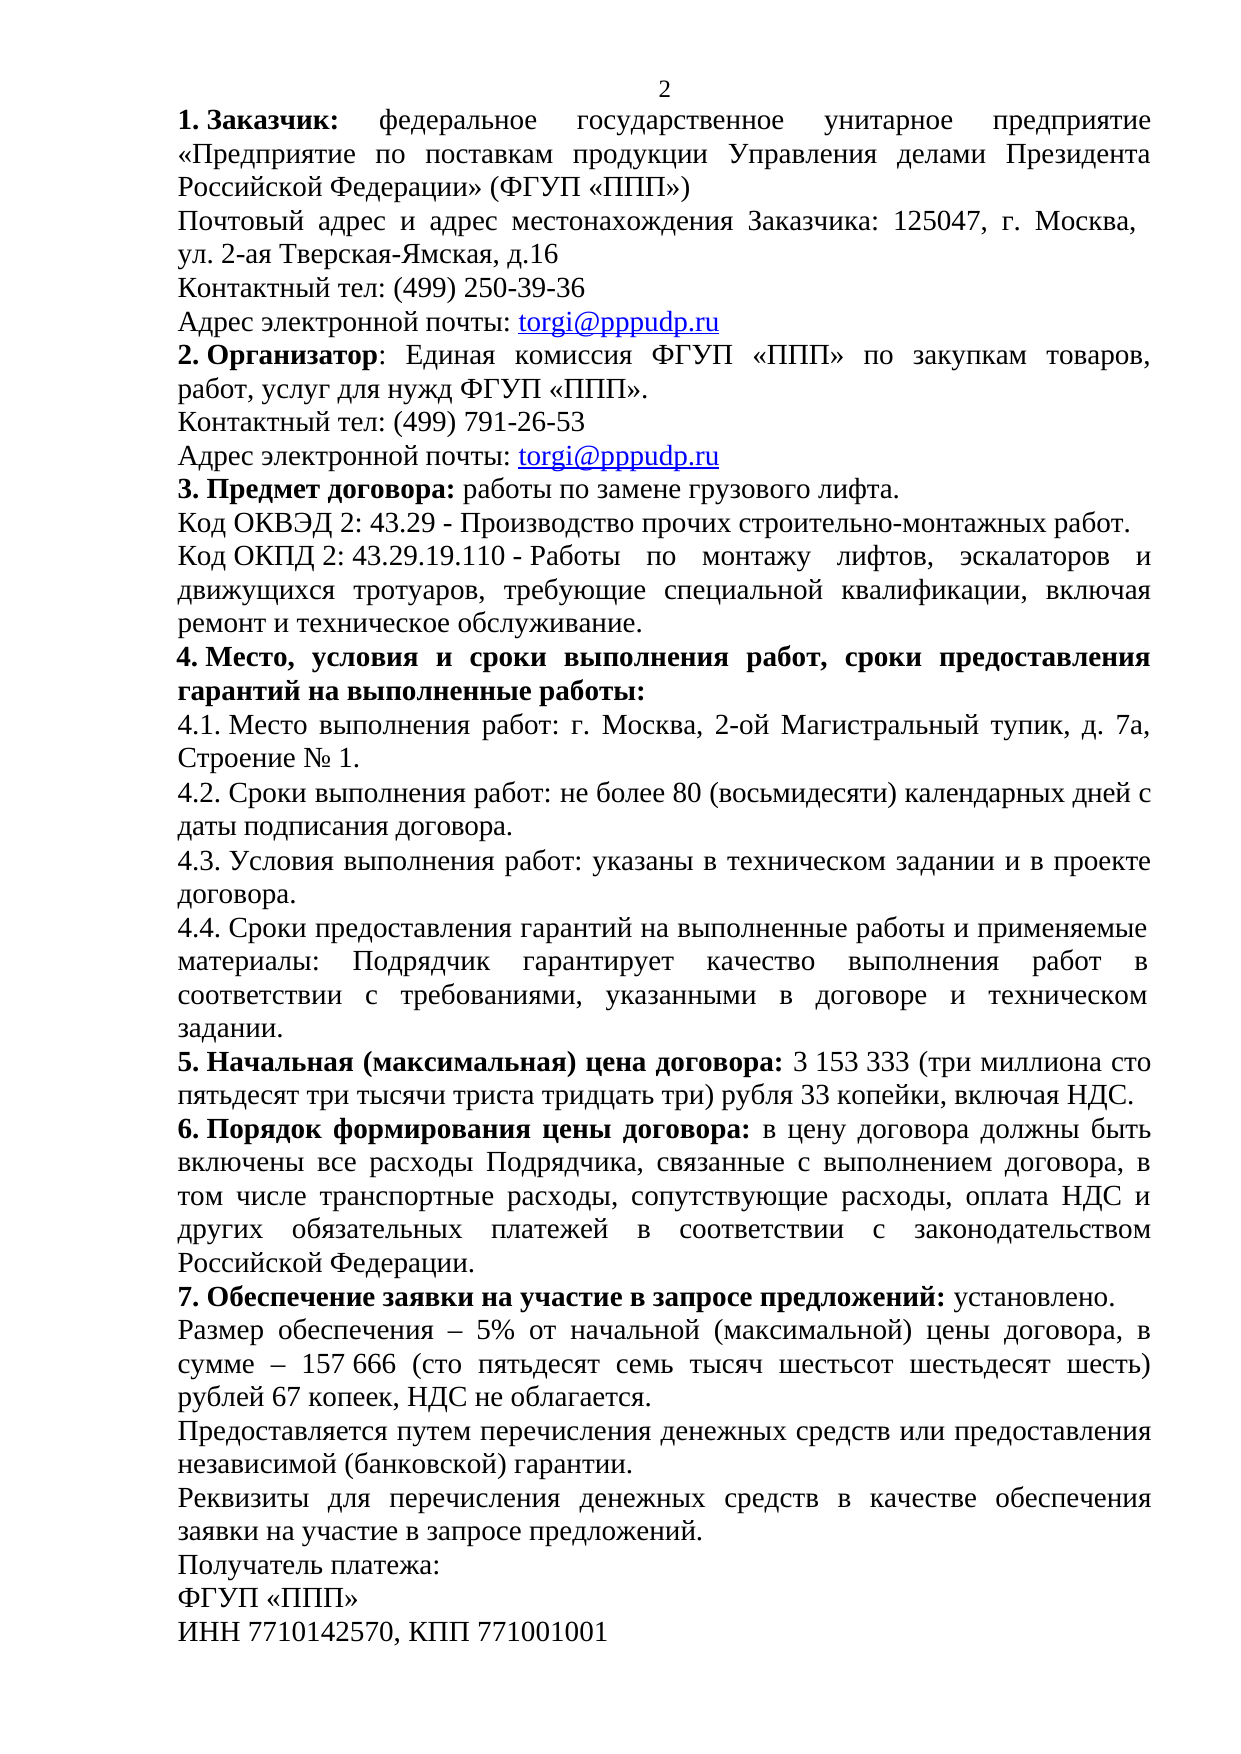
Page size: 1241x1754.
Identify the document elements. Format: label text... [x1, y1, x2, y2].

text Предоставляется путем перечисления денежных средств или предоставления независимой (банковской) гарантии. [177, 1413, 1152, 1480]
text Адрес электронной почты: torgi@pppudp.ru [177, 438, 1152, 471]
text Контактный тел: (499) 791-26-53 [177, 404, 1152, 438]
text 4.3. Условия выполнения работ: указаны в техническом задании и в проекте договора. [177, 843, 1152, 910]
text 1. Заказчик: федеральное государственное унитарное предприятие «Предприятие по поставкам продукции Управления делами Президента Российской Федерации» (ФГУП «ППП») [177, 102, 1152, 203]
text Размер обеспечения – 5% от начальной (максимальной) цены договора, в сумме – 157 666 (сто пятьдесят семь тысяч шестьсот шестьдесят шесть) рублей 67 копеек, НДС не облагается. [177, 1312, 1152, 1413]
text 6. Порядок формирования цены договора: в цену договора должны быть включены все расходы Подрядчика, связанные с выполнением договора, в том числе транспортные расходы, сопутствующие расходы, оплата НДС и других обязательных платежей в соответствии с законодательством Российской Федерации. [177, 1111, 1152, 1279]
text Код ОКПД 2: 43.29.19.110 - Работы по монтажу лифтов, эскалаторов и движущихся тротуаров, требующие специальной квалификации, включая ремонт и техническое обслуживание. [177, 538, 1152, 639]
text ФГУП «ППП» [177, 1581, 1152, 1614]
text 4.4. Сроки предоставления гарантий на выполненные работы и применяемые материалы: Подрядчик гарантирует качество выполнения работ в соответствии с требованиями, указанными в договоре и техническом задании. [177, 910, 1148, 1044]
text 7. Обеспечение заявки на участие в запросе предложений: установлено. [177, 1279, 1152, 1312]
text 4. Место, условия и сроки выполнения работ, сроки предоставления гарантий на выполненные работы: [176, 639, 1152, 706]
text 4.1. Место выполнения работ: г. Москва, 2-ой Магистральный тупик, д. 7а, Строение № 1. [177, 707, 1152, 774]
text Почтовый адрес и адрес местонахождения Заказчика: . Москва, ул. 2-ая Тверская-Ямская, д.16 [177, 203, 1152, 270]
text 4.2. Сроки выполнения работ: не более 80 (восьмидесяти) календарных дней с даты подписания договора. [177, 775, 1152, 842]
text 2. Организатор: Единая комиссия ФГУП «ППП» по закупкам товаров, работ, услуг для нужд ФГУП «ППП». [177, 337, 1152, 404]
text Контактный тел: (499) 250-39-36 [177, 270, 1152, 304]
text Получатель платежа: [177, 1547, 1152, 1581]
text Адрес электронной почты: torgi@pppudp.ru [177, 304, 1152, 337]
text 5. Начальная (максимальная) цена договора: 3 153 333 (три миллиона сто пятьдесят три тысячи триста тридцать три) рубля 33 копейки, включая НДС. [177, 1044, 1152, 1111]
text Реквизиты для перечисления денежных средств в качестве обеспечения заявки на участие в запросе предложений. [177, 1480, 1152, 1547]
text 3. Предмет договора: работы по замене грузового лифта. [177, 471, 1152, 505]
text ИНН 7710142570, КПП 771001001 [177, 1614, 1152, 1648]
text Код ОКВЭД 2: 43.29 - Производство прочих строительно-монтажных работ. [177, 505, 1152, 538]
